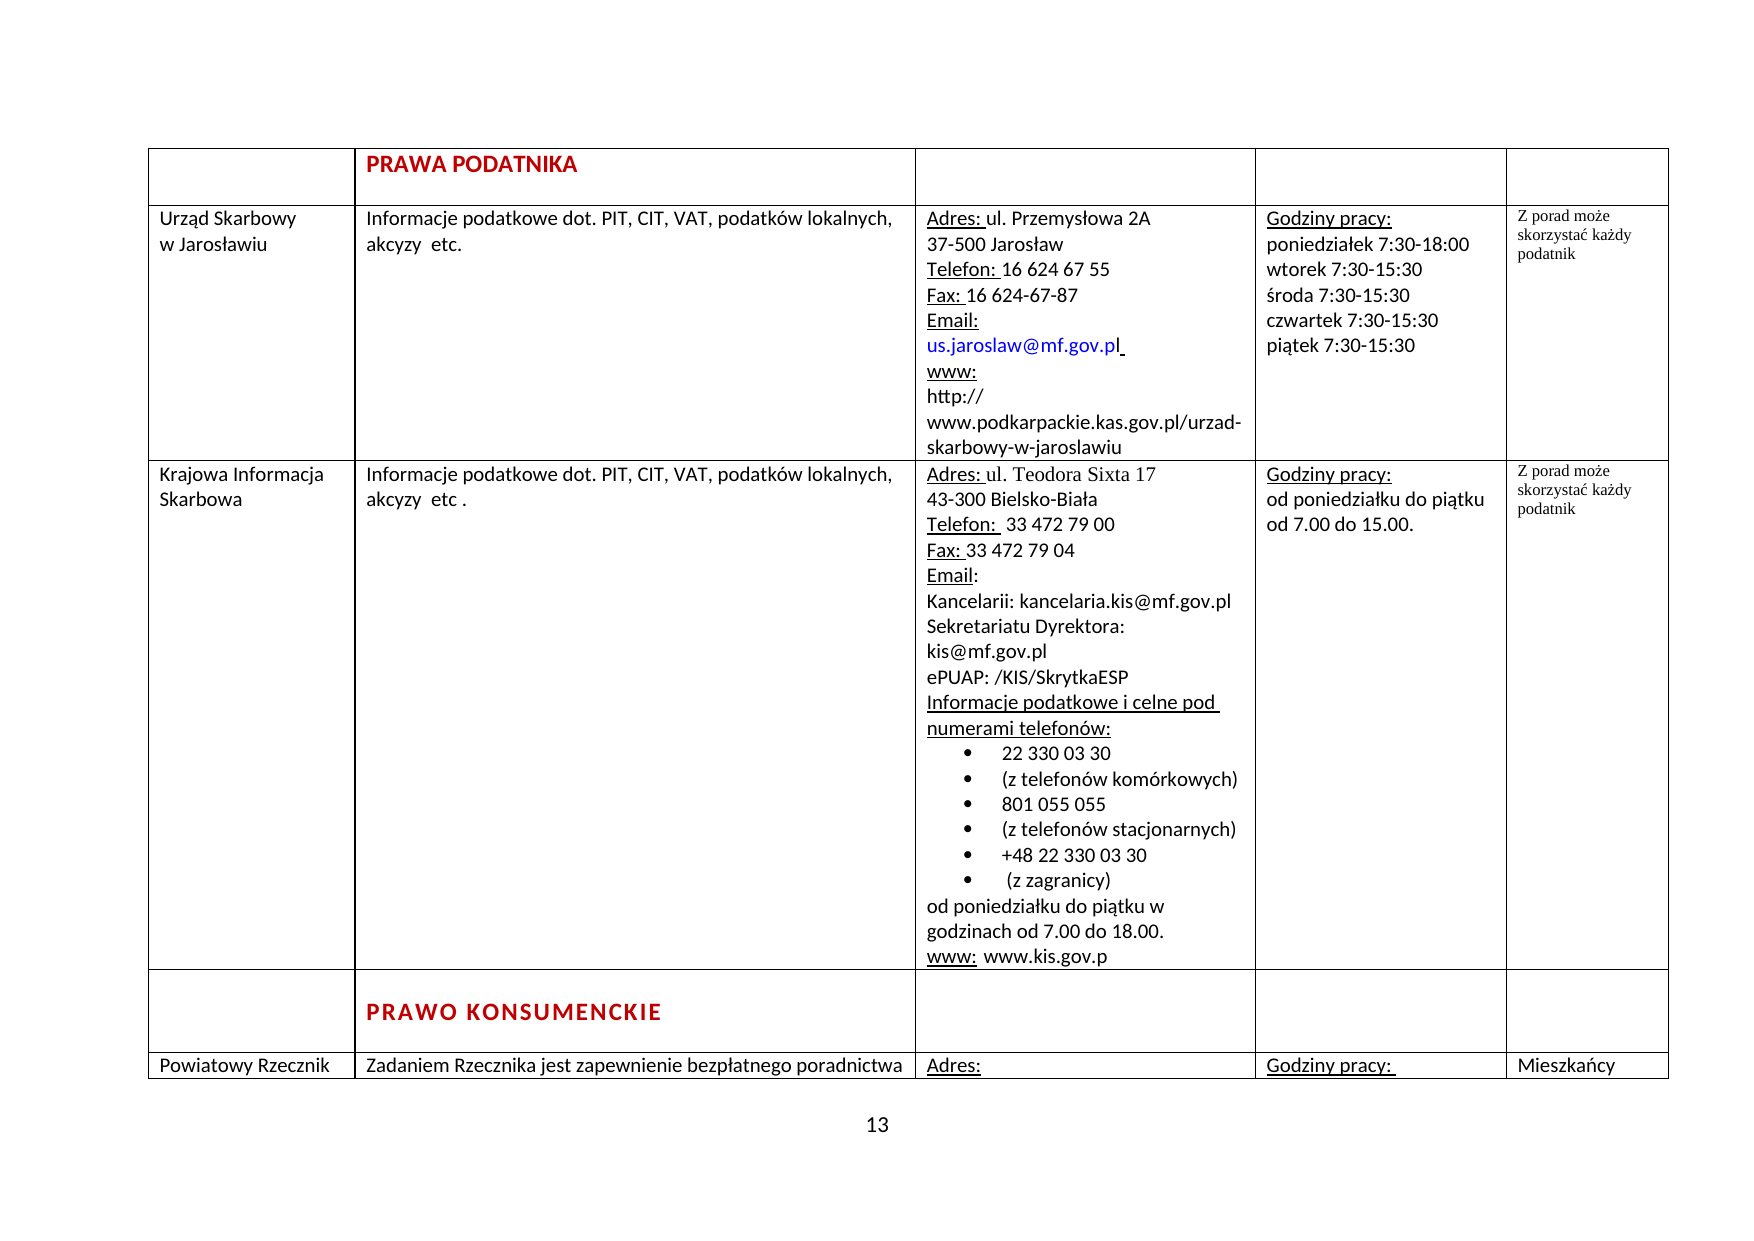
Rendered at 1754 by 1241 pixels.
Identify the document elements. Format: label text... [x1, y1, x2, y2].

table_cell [1256, 1053, 1506, 1078]
table_cell [1256, 970, 1506, 1052]
table_cell PRAWA PODATNIKA [356, 149, 915, 204]
table_cell [916, 149, 1255, 204]
table_cell Urząd Skarbowy w Jarosławiu [149, 206, 354, 460]
table_cell [149, 149, 354, 204]
table_cell Adres: ul. Przemysłowa 2A 37-500 Jarosław Telefon: 16 624 67 55 Fax: 16 624-67-87 Email: us.jaroslaw@mf.gov.pl www: http://www.podkarpackie.kas.gov.pl/urzad-skarbowy-w-jaroslawiu [916, 206, 1255, 460]
table_cell PRAWO KONSUMENCKIE [356, 970, 915, 1052]
table_cell Informacje podatkowe dot. PIT, CIT, VAT, podatków lokalnych, akcyzy etc. [356, 206, 915, 460]
table_cell Z porad może skorzystać każdy podatnik [1507, 206, 1668, 460]
table_cell [1256, 149, 1506, 204]
table_cell [1507, 970, 1668, 1052]
table_cell Krajowa Informacja Skarbowa [149, 461, 354, 969]
table_cell [1507, 149, 1668, 204]
table_cell [149, 970, 354, 1052]
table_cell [1507, 1053, 1668, 1078]
table_cell Godziny pracy: od poniedziałku do piątku od 7.00 do 15.00. [1256, 461, 1506, 969]
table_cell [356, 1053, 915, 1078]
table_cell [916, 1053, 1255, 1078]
table_cell Z porad może skorzystać każdy podatnik [1507, 461, 1668, 969]
table_cell [916, 970, 1255, 1052]
table_cell Informacje podatkowe dot. PIT, CIT, VAT, podatków lokalnych, akcyzy etc . [356, 461, 915, 969]
table_cell Adres: ul. Teodora Sixta 17 43-300 Bielsko-Biała Telefon: 33 472 79 00 Fax: 33 472 79 04 Email: Kancelarii: kancelaria.kis@mf.gov.pl Sekretariatu Dyrektora: kis@mf.gov.pl ePUAP: /KIS/SkrytkaESP Informacje podatkowe i celne pod numerami telefonów: 22 330 03 30 (z telefonów komórkowych) 801 055 055 (z telefonów stacjonarnych) +48 22 330 03 30 (z zagranicy) od poniedziałku do piątku w godzinach od 7.00 do 18.00. www: www.kis.gov.p [916, 461, 1255, 969]
table_cell Godziny pracy: poniedziałek 7:30-18:00 wtorek 7:30-15:30 środa 7:30-15:30 czwartek 7:30-15:30 piątek 7:30-15:30 [1256, 206, 1506, 460]
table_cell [149, 1053, 354, 1078]
